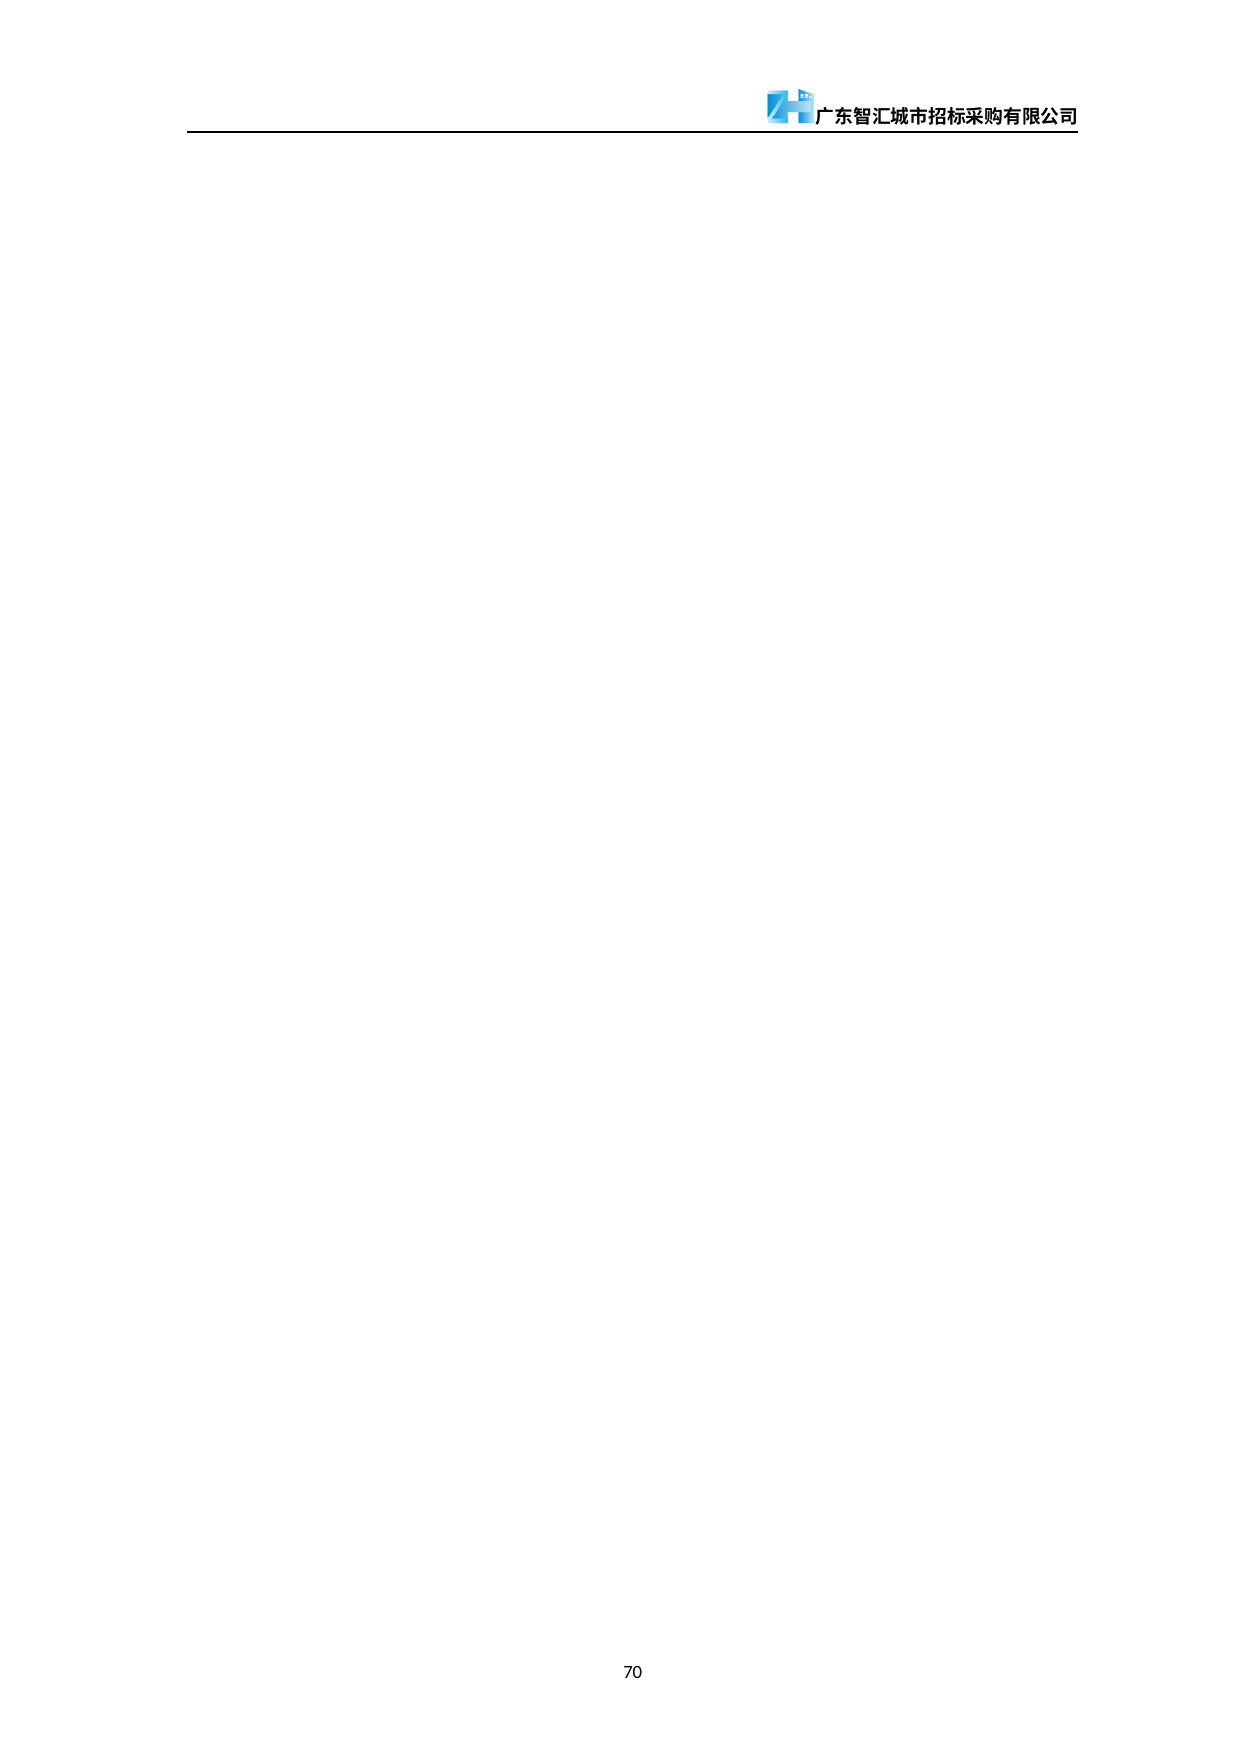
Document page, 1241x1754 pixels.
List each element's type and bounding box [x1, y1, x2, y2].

picture [765, 88, 816, 124]
